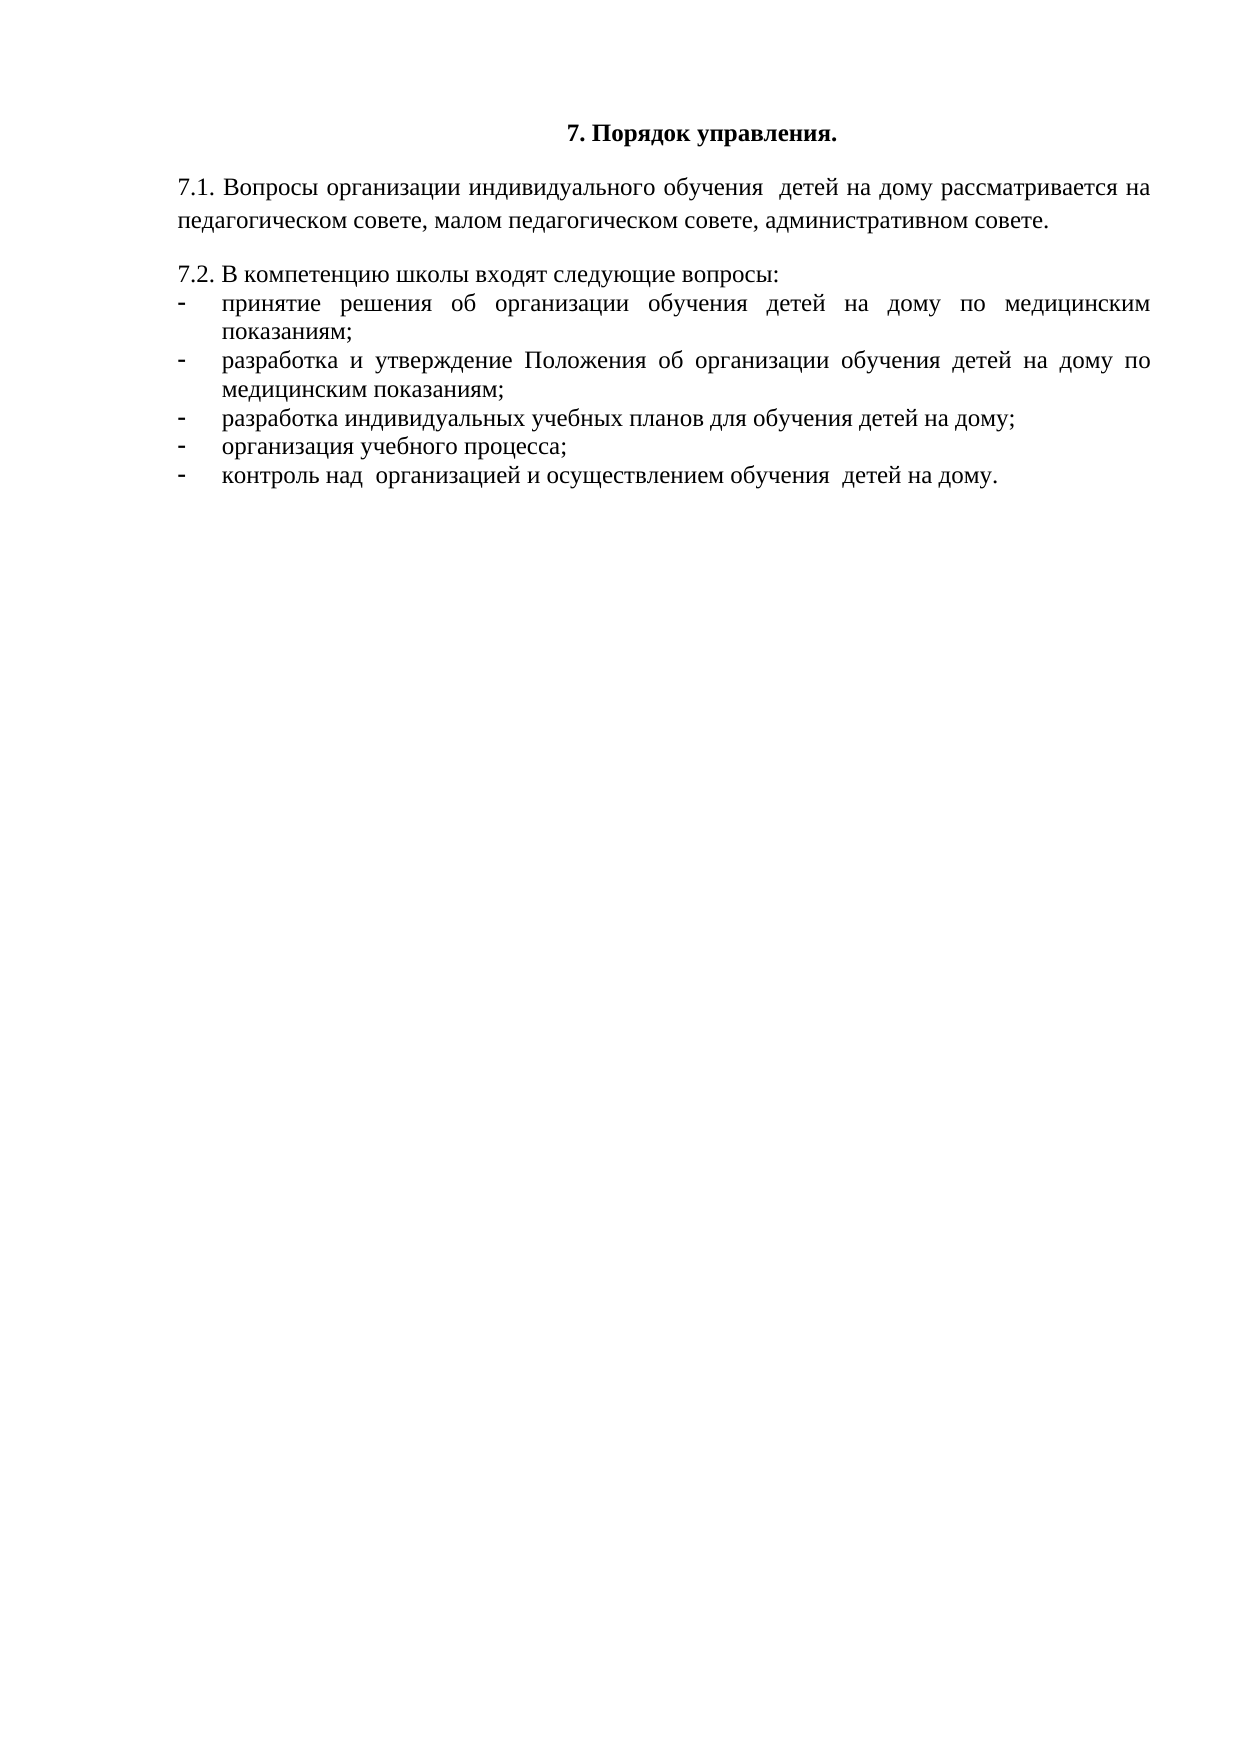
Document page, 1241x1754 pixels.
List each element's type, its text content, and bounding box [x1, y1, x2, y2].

list контроль над организацией и осуществлением обучения детей на дому. [177, 460, 1152, 489]
list организация учебного процесса; [177, 431, 1152, 460]
text 7.1. Вопросы организации индивидуального обучения детей на дому рассматривается на педагогическом совете, малом педагогическом совете, административном совете. [177, 172, 1152, 234]
text 7.2. В компетенцию школы входят следующие вопросы: [177, 259, 1152, 288]
list разработка индивидуальных учебных планов для обучения детей на дому; [177, 403, 1152, 431]
list разработка и утверждение Положения об организации обучения детей на дому по медицинским показаниям; [177, 345, 1152, 403]
text 7. Порядок управления. [252, 118, 1152, 147]
list принятие решения об организации обучения детей на дому по медицинским показаниям; [177, 288, 1152, 345]
